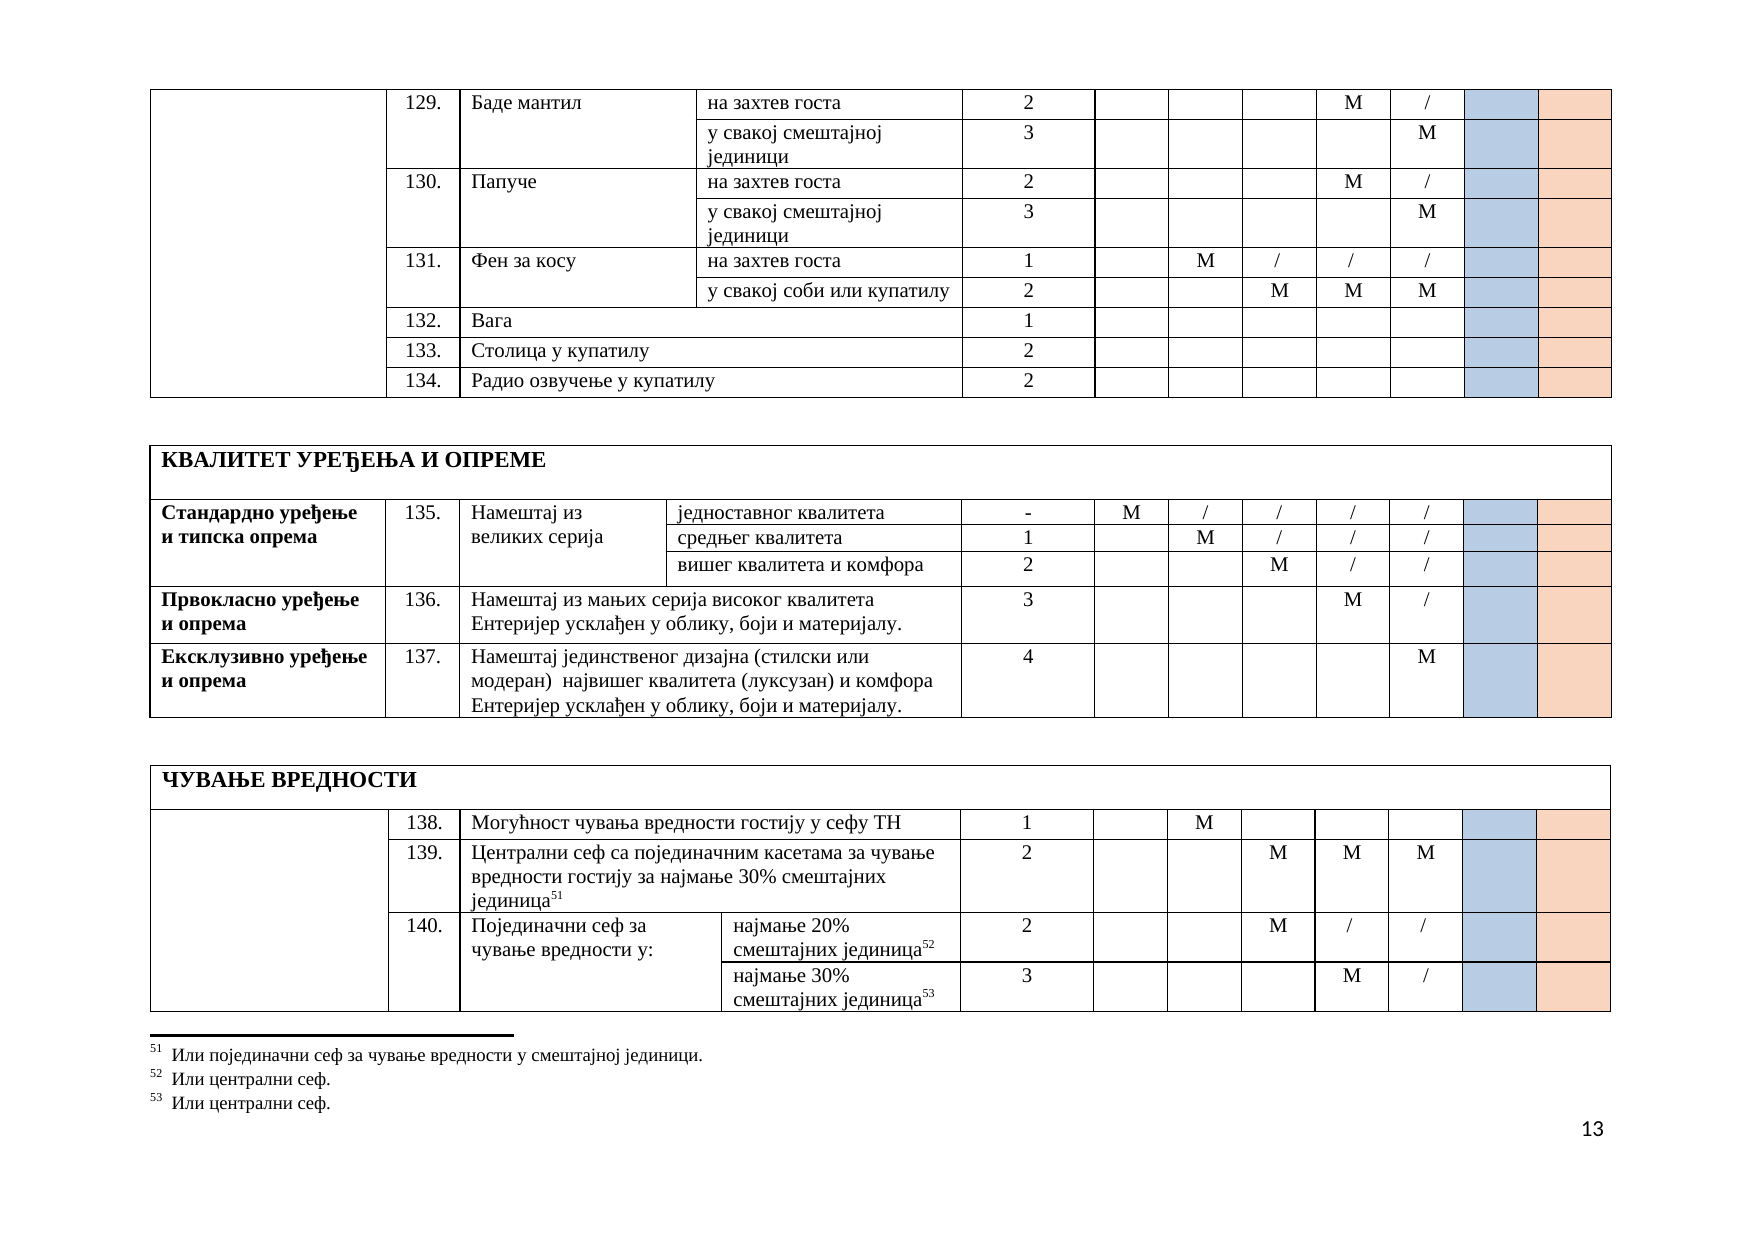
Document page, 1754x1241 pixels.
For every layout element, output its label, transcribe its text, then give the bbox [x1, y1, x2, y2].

table_cell [1464, 644, 1537, 717]
table_cell / [1390, 525, 1463, 551]
table_cell 135. [386, 500, 459, 586]
table_cell / [1389, 913, 1462, 961]
table_cell M [1317, 278, 1390, 307]
table_cell 137. [386, 644, 459, 717]
table_cell M [1242, 913, 1314, 961]
table_cell Појединачни сеф за чување вредности у: [461, 913, 721, 1011]
table_cell [1465, 199, 1538, 247]
table_cell 1 [963, 248, 1094, 277]
table_cell Намештај из мањих серија високог квалитета Ентеријер усклађен у облику, боји и материјалу. [460, 587, 961, 643]
table_cell / [1169, 500, 1242, 524]
table_cell [1539, 169, 1611, 198]
table_cell Стандардно уређење и типска опрема [151, 500, 385, 586]
table_cell Радио озвучење у купатилу [461, 368, 962, 397]
table_cell М [1095, 500, 1168, 524]
table_cell М [1389, 840, 1462, 912]
table_cell у свакој соби или купатилу [697, 278, 962, 307]
table_cell [1168, 840, 1241, 912]
table_cell [1243, 169, 1316, 198]
table_cell 2 [961, 913, 1093, 961]
table_cell [1465, 90, 1538, 119]
table_cell [1243, 120, 1316, 168]
table_cell [1539, 308, 1611, 337]
table_cell [1317, 644, 1389, 717]
table_cell M [1316, 963, 1388, 1011]
table_cell Фен за косу [461, 248, 696, 307]
table_cell [1537, 840, 1610, 912]
table_cell [1096, 278, 1168, 307]
table_cell [1169, 552, 1242, 586]
table_cell Вага [461, 308, 962, 337]
table_cell [1169, 278, 1242, 307]
table_cell M [1317, 169, 1390, 198]
table_cell - [962, 500, 1094, 524]
table_cell [1096, 308, 1168, 337]
table_cell најмање 30% смештајних јединица [722, 963, 960, 1011]
table_cell 3 [963, 120, 1094, 168]
table_cell [1464, 500, 1537, 524]
table_cell 130. [387, 169, 459, 247]
table_cell [1538, 644, 1611, 717]
table_cell [1169, 90, 1242, 119]
table_cell [1465, 368, 1538, 397]
table_cell [1169, 199, 1242, 247]
table_cell Намештај јединственог дизајна (стилски или модеран) највишег квалитета (луксузан) и комфора Ентеријер усклађен у облику, боји и материјалу. [460, 644, 961, 717]
table_cell 2 [962, 552, 1094, 586]
table_header КВАЛИТЕТ УРЕЂЕЊА И ОПРЕМЕ [151, 446, 1611, 499]
table_cell М [1168, 810, 1241, 839]
table_cell [1465, 338, 1538, 367]
table_cell [1243, 90, 1316, 119]
table_cell [1169, 120, 1242, 168]
table_cell [1317, 199, 1390, 247]
table_cell [1243, 587, 1316, 643]
table_cell [1317, 308, 1390, 337]
table_cell [1465, 169, 1538, 198]
table_cell [1095, 644, 1168, 717]
table_cell [1242, 810, 1314, 839]
table_cell [1095, 587, 1168, 643]
table_cell [1539, 248, 1611, 277]
table_cell [1169, 338, 1242, 367]
table_cell [1538, 552, 1611, 586]
table_cell Намештај из великих серија [460, 500, 666, 586]
table_cell [1317, 120, 1390, 168]
table_cell 2 [963, 278, 1094, 307]
table_cell [1243, 199, 1316, 247]
table_cell [1094, 963, 1167, 1011]
table_cell [1538, 525, 1611, 551]
table_cell М [1242, 840, 1314, 912]
table_cell / [1243, 525, 1316, 551]
table_cell M [1169, 248, 1242, 277]
table_cell [1096, 368, 1168, 397]
table_cell 1 [962, 525, 1094, 551]
table_cell / [1317, 248, 1390, 277]
table_cell / [1389, 963, 1462, 1011]
table_header ЧУВАЊЕ ВРЕДНОСТИ [151, 766, 1610, 809]
table_cell 2 [963, 90, 1094, 119]
table_cell [1391, 368, 1464, 397]
table_cell [1096, 90, 1168, 119]
table_cell [1095, 525, 1168, 551]
table_cell [1317, 338, 1390, 367]
table_cell [1242, 963, 1314, 1011]
table_cell [1316, 810, 1388, 839]
table_cell M [1317, 90, 1390, 119]
table_cell [1096, 199, 1168, 247]
table_cell најмање 20% смештајних јединица [722, 913, 960, 961]
table_cell [1169, 587, 1242, 643]
table_cell M [1391, 120, 1464, 168]
table_cell [1094, 810, 1167, 839]
table_cell Могућност чувања вредности гостију у сефу ТН [461, 810, 960, 839]
table_cell вишег квалитета и комфора [667, 552, 961, 586]
table_cell / [1391, 169, 1464, 198]
table_cell 2 [963, 169, 1094, 198]
table_cell [1465, 120, 1538, 168]
table_cell 132. [387, 308, 459, 337]
table_cell [1539, 199, 1611, 247]
table_cell [1465, 248, 1538, 277]
table_cell М [1316, 840, 1388, 912]
table_cell у свакој смештајној јединици [697, 199, 962, 247]
table_cell [1537, 913, 1610, 961]
table_cell [1391, 338, 1464, 367]
table_cell 134. [387, 368, 459, 397]
table_cell 4 [962, 644, 1094, 717]
table_cell на захтев госта [697, 248, 962, 277]
table_cell Првокласно уређење и опрема [151, 587, 385, 643]
table_cell [1538, 500, 1611, 524]
table_cell [1094, 840, 1167, 912]
table_cell [1096, 338, 1168, 367]
table_cell / [1317, 525, 1389, 551]
table_cell 129. [387, 90, 459, 168]
table_cell [1094, 913, 1167, 961]
table_cell M [1391, 278, 1464, 307]
table_cell Папуче [461, 169, 696, 247]
table_cell 2 [961, 840, 1093, 912]
table_cell [1243, 644, 1316, 717]
table_cell [1539, 90, 1611, 119]
table_cell [1243, 308, 1316, 337]
table_cell 1 [963, 308, 1094, 337]
table_cell [1539, 120, 1611, 168]
table_cell [1389, 810, 1462, 839]
table_cell 3 [961, 963, 1093, 1011]
table_cell [1095, 552, 1168, 586]
table_cell [1169, 169, 1242, 198]
table_cell 139. [389, 840, 459, 912]
table_cell / [1390, 500, 1463, 524]
table_cell средњег квалитета [667, 525, 961, 551]
table_cell у свакој смештајној јединици [697, 120, 962, 168]
table_cell Столица у купатилу [461, 338, 962, 367]
table_cell / [1316, 913, 1388, 961]
table_cell [1463, 840, 1536, 912]
table_cell на захтев госта [697, 169, 962, 198]
table_cell [1317, 368, 1390, 397]
table_cell / [1317, 500, 1389, 524]
table_cell [1096, 169, 1168, 198]
table_cell [1537, 963, 1610, 1011]
table_cell [1539, 278, 1611, 307]
table_cell [1537, 810, 1610, 839]
table_cell [1539, 368, 1611, 397]
table_cell / [1391, 248, 1464, 277]
table_cell 3 [963, 199, 1094, 247]
table_cell [1463, 810, 1536, 839]
table_cell [1096, 120, 1168, 168]
table_cell [1539, 338, 1611, 367]
table_cell М [1390, 644, 1463, 717]
table_cell [1538, 587, 1611, 643]
table_cell / [1391, 90, 1464, 119]
table_cell [1168, 913, 1241, 961]
table_cell [1463, 913, 1536, 961]
table_cell / [1243, 500, 1316, 524]
table_cell М [1243, 552, 1316, 586]
table_cell 131. [387, 248, 459, 307]
table_cell 138. [389, 810, 459, 839]
table_cell / [1317, 552, 1389, 586]
table_cell [1169, 644, 1242, 717]
table_cell [1464, 525, 1537, 551]
table_cell Централни сеф са појединачним касетама за чување вредности гостију за најмање 30% смештајних јединица [461, 840, 960, 912]
table_cell 2 [963, 368, 1094, 397]
table_cell Баде мантил [461, 90, 696, 168]
table_cell на захтев госта [697, 90, 962, 119]
table_cell / [1390, 552, 1463, 586]
table_cell [1391, 308, 1464, 337]
table_cell M [1391, 199, 1464, 247]
table_cell [1169, 308, 1242, 337]
table_cell M [1243, 278, 1316, 307]
table_cell / [1390, 587, 1463, 643]
table_cell [1243, 338, 1316, 367]
table_cell [151, 810, 388, 1011]
table_cell / [1243, 248, 1316, 277]
table_cell 133. [387, 338, 459, 367]
table_cell [1463, 963, 1536, 1011]
table_cell [1465, 308, 1538, 337]
table_cell 136. [386, 587, 459, 643]
table_cell једноставног квалитета [667, 500, 961, 524]
table_cell 3 [962, 587, 1094, 643]
table_cell [1464, 587, 1537, 643]
table_cell [1243, 368, 1316, 397]
table_cell 2 [963, 338, 1094, 367]
table_cell М [1317, 587, 1389, 643]
table_cell 140. [389, 913, 459, 1011]
table_cell [1464, 552, 1537, 586]
table_cell Ексклузивно уређење и опрема [151, 644, 385, 717]
table_cell [1169, 368, 1242, 397]
table_cell 1 [961, 810, 1093, 839]
table_cell [1465, 278, 1538, 307]
table_cell [1168, 963, 1241, 1011]
table_cell [1096, 248, 1168, 277]
table_cell М [1169, 525, 1242, 551]
